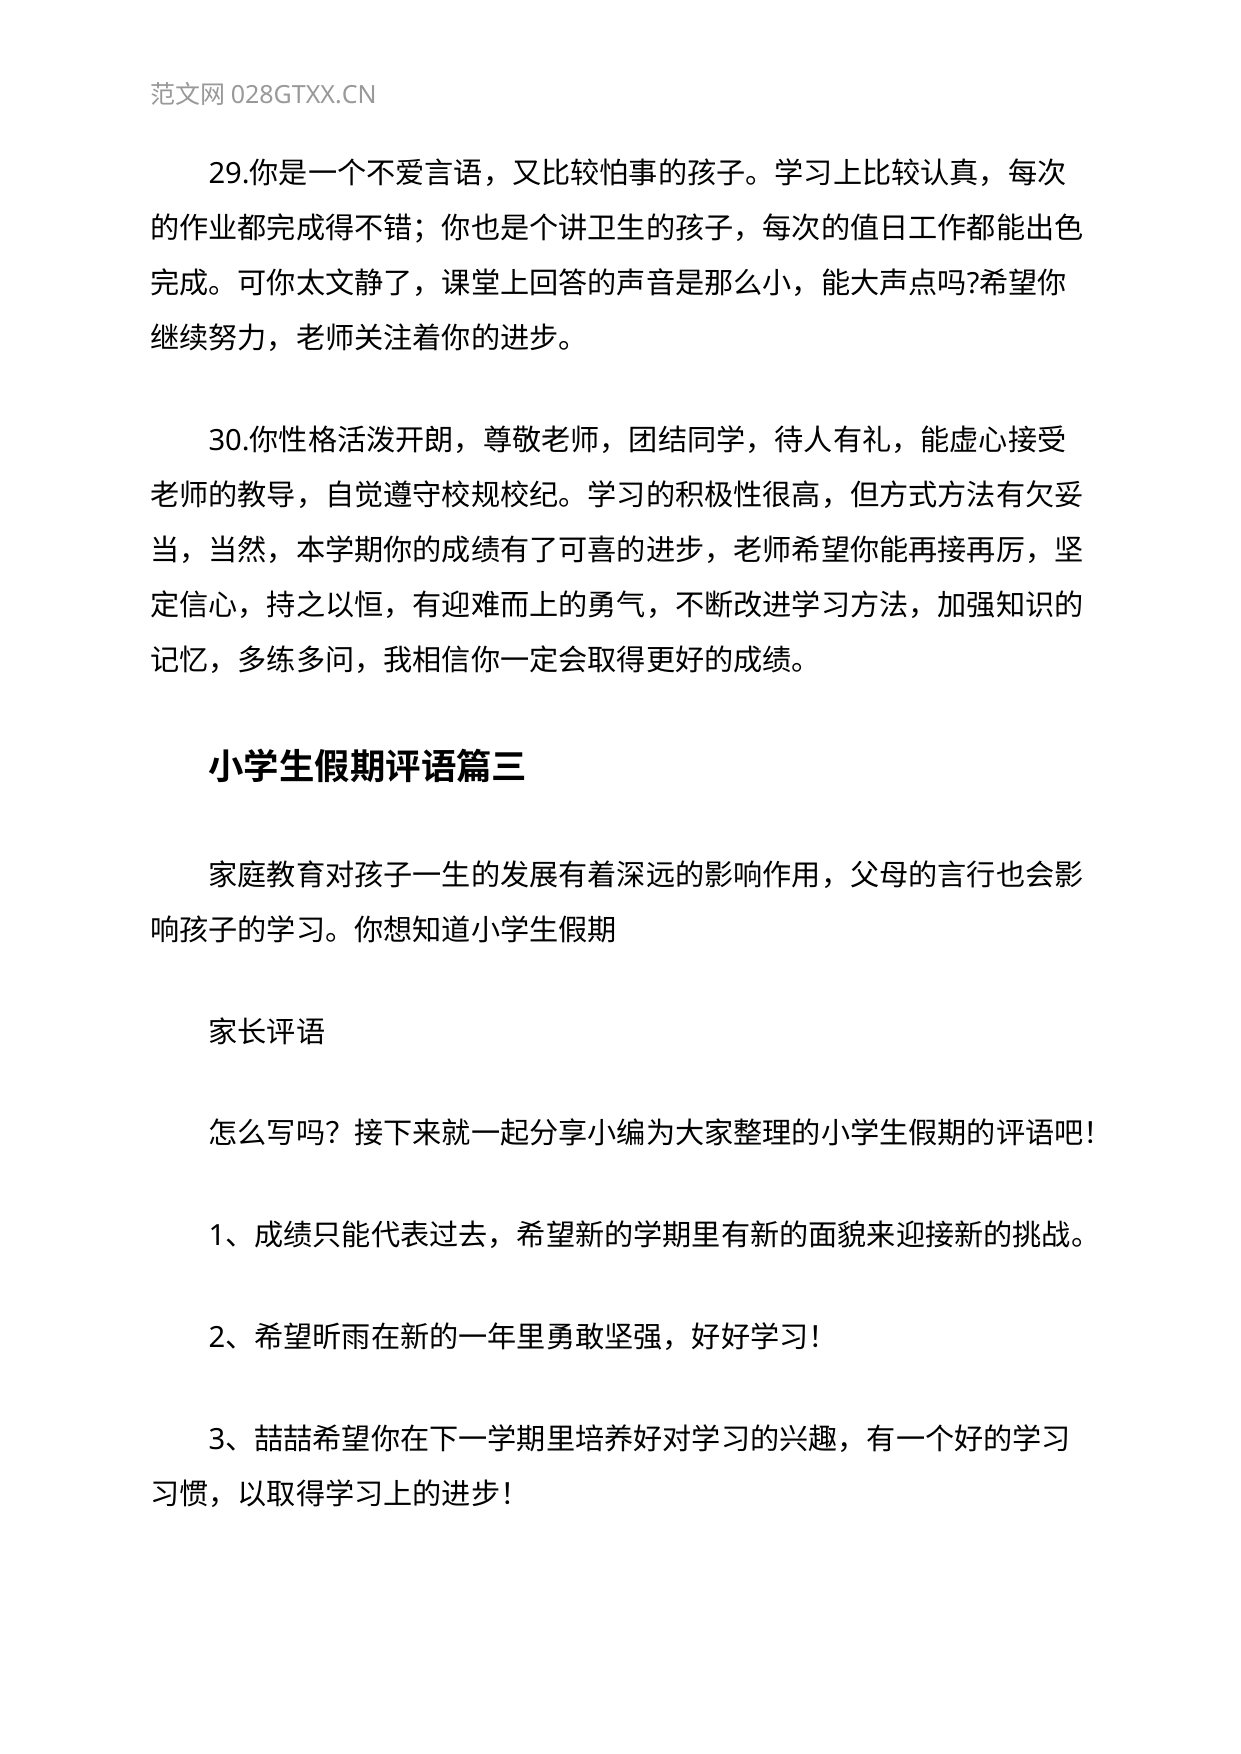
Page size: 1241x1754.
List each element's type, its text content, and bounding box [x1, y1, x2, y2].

text 29.你是一个不爱言语，又比较怕事的孩子。学习上比较认真，每次的作业都完成得不错；你也是个讲卫生的孩子，每次的值日工作都能出色完成。可你太文静了，课堂上回答的声音是那么小，能大声点吗?希望你继续努力，老师关注着你的进步。 [150, 150, 1090, 357]
text 2、希望昕雨在新的一年里勇敢坚强，好好学习！ [150, 1314, 1090, 1356]
text 3、喆喆希望你在下一学期里培养好对学习的兴趣，有一个好的学习习惯，以取得学习上的进步！ [150, 1416, 1090, 1513]
text 小学生假期评语篇三 [150, 738, 1090, 789]
text 家长评语 [150, 1008, 1090, 1051]
text 1、成绩只能代表过去，希望新的学期里有新的面貌来迎接新的挑战。 [150, 1212, 1090, 1254]
text 30.你性格活泼开朗，尊敬老师，团结同学，待人有礼，能虚心接受老师的教导，自觉遵守校规校纪。学习的积极性很高，但方式方法有欠妥当，当然，本学期你的成绩有了可喜的进步，老师希望你能再接再厉，坚定信心，持之以恒，有迎难而上的勇气，不断改进学习方法，加强知识的记忆，多练多问，我相信你一定会取得更好的成绩。 [150, 417, 1090, 679]
text 怎么写吗？接下来就一起分享小编为大家整理的小学生假期的评语吧！ [150, 1110, 1090, 1152]
text 家庭教育对孩子一生的发展有着深远的影响作用，父母的言行也会影响孩子的学习。你想知道小学生假期 [150, 852, 1090, 949]
